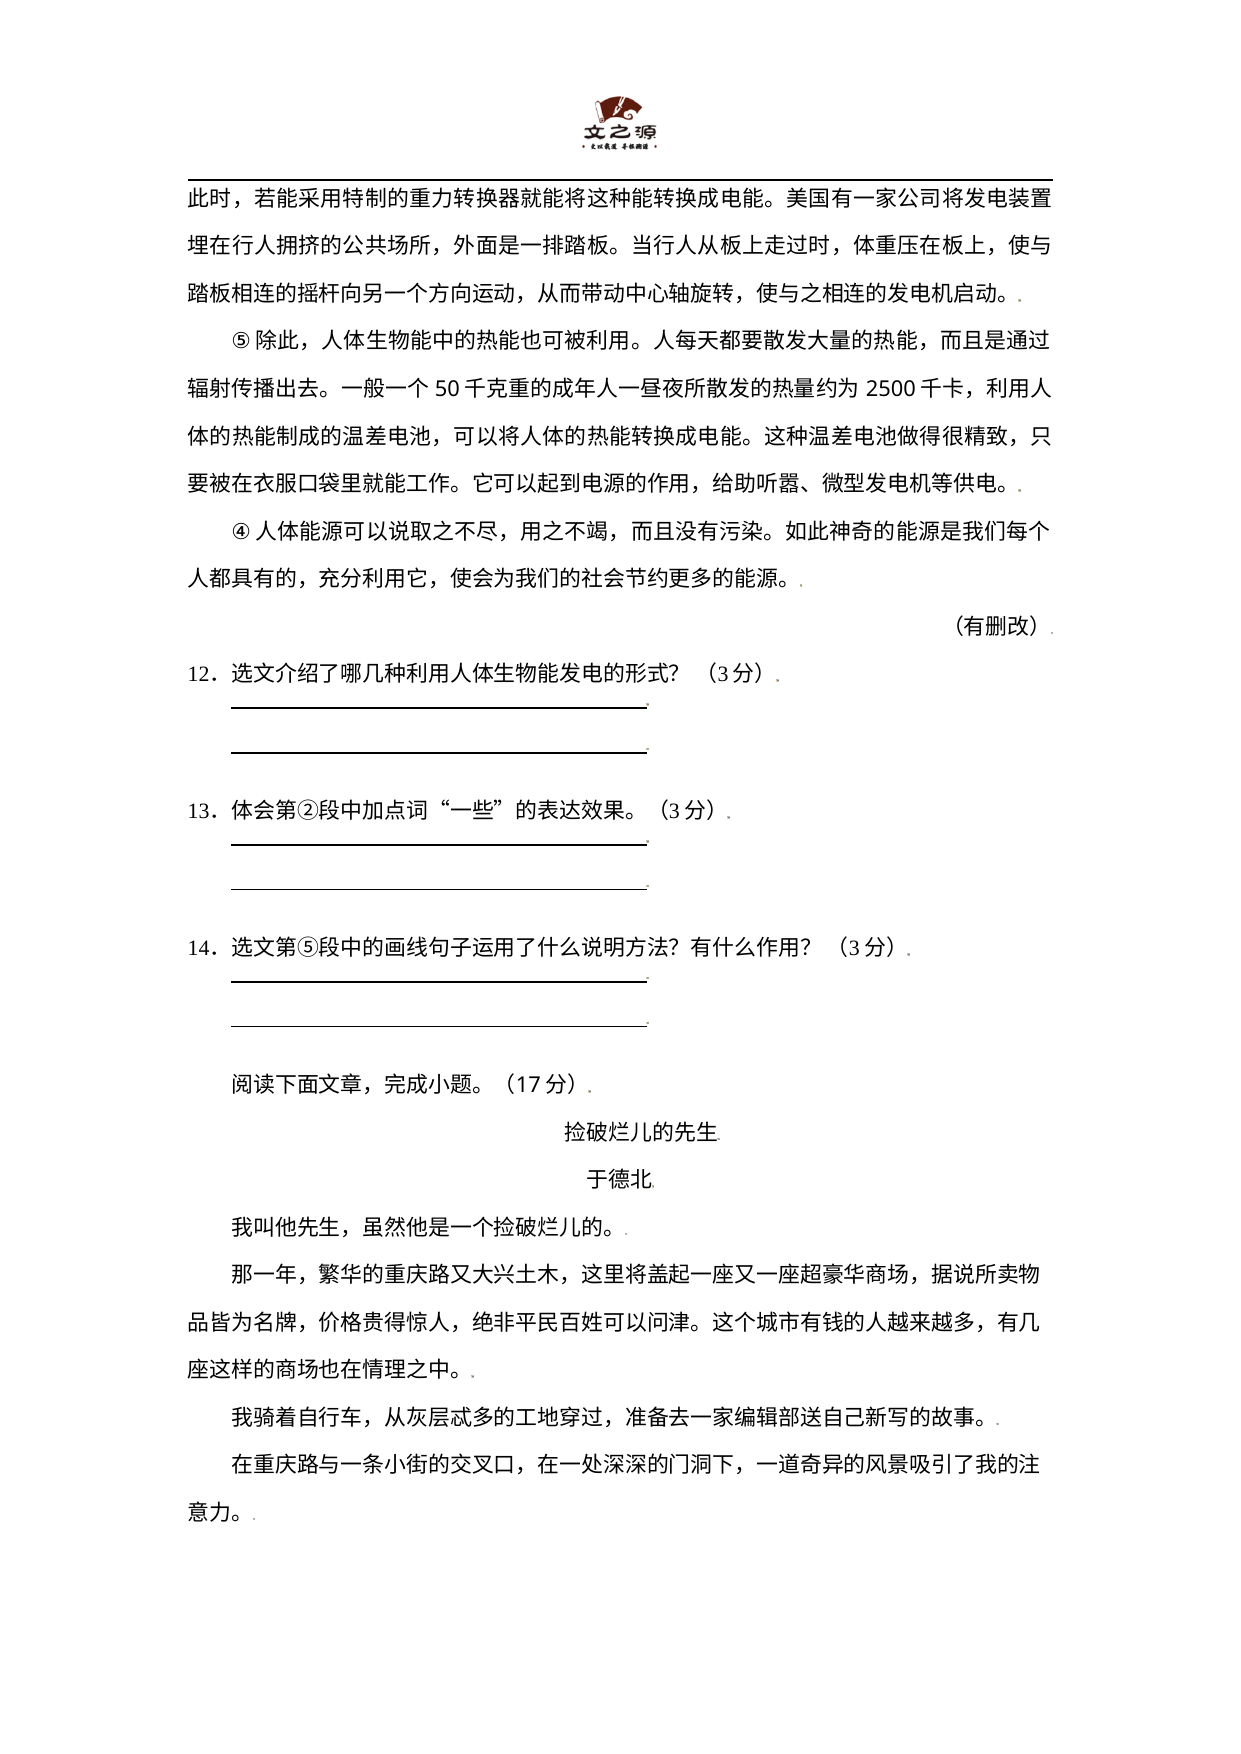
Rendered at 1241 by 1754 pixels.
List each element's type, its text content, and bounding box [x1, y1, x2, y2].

text 我叫他先生，虽然他是一个捡破烂儿的。 [187, 1209, 1053, 1241]
text 阅读下面文章，完成小题。（17分） [187, 1067, 1053, 1099]
text （有删改） [187, 609, 1053, 640]
text 在重庆路与一条小街的交叉口，在一处深深的门洞下，一道奇异的风景吸引了我的注意力。 [187, 1447, 1053, 1526]
text 12．选文介绍了哪几种利用人体生物能发电的形式？ （3分） [187, 656, 1053, 688]
text ④人体能源可以说取之不尽，用之不竭，而且没有污染。如此神奇的能源是我们每个人都具有的，充分利用它，使会为我们的社会节约更多的能源。 [187, 514, 1053, 593]
text 捡破烂儿的先生 [187, 1114, 1053, 1146]
text 13．体会第②段中加点词“一些”的表达效果。（3分） [187, 793, 1053, 825]
picture [543, 73, 698, 178]
text 于德北 [187, 1162, 1053, 1194]
text ⑤除此，人体生物能中的热能也可被利用。人每天都要散发大量的热能，而且是通过辐射传播出去。一般一个50千克重的成年人一昼夜所散发的热量约为2500千卡，利用人体的热能制成的温差电池，可以将人体的热能转换成电能。这种温差电池做得很精致，只要被在衣服口袋里就能工作。它可以起到电源的作用，给助听嚣、微型发电机等供电。 [187, 323, 1053, 498]
text 那一年，繁华的重庆路又大兴土木，这里将盖起一座又一座超豪华商场，据说所卖物品皆为名牌，价格贵得惊人，绝非平民百姓可以问津。这个城市有钱的人越来越多，有几座这样的商场也在情理之中。 [187, 1257, 1053, 1384]
text 我骑着自行车，从灰层忒多的工地穿过，准备去一家编辑部送自己新写的故事。 [187, 1399, 1053, 1431]
text 14．选文第⑤段中的画线句子运用了什么说明方法？有什么作用？ （3分） [187, 930, 1053, 962]
